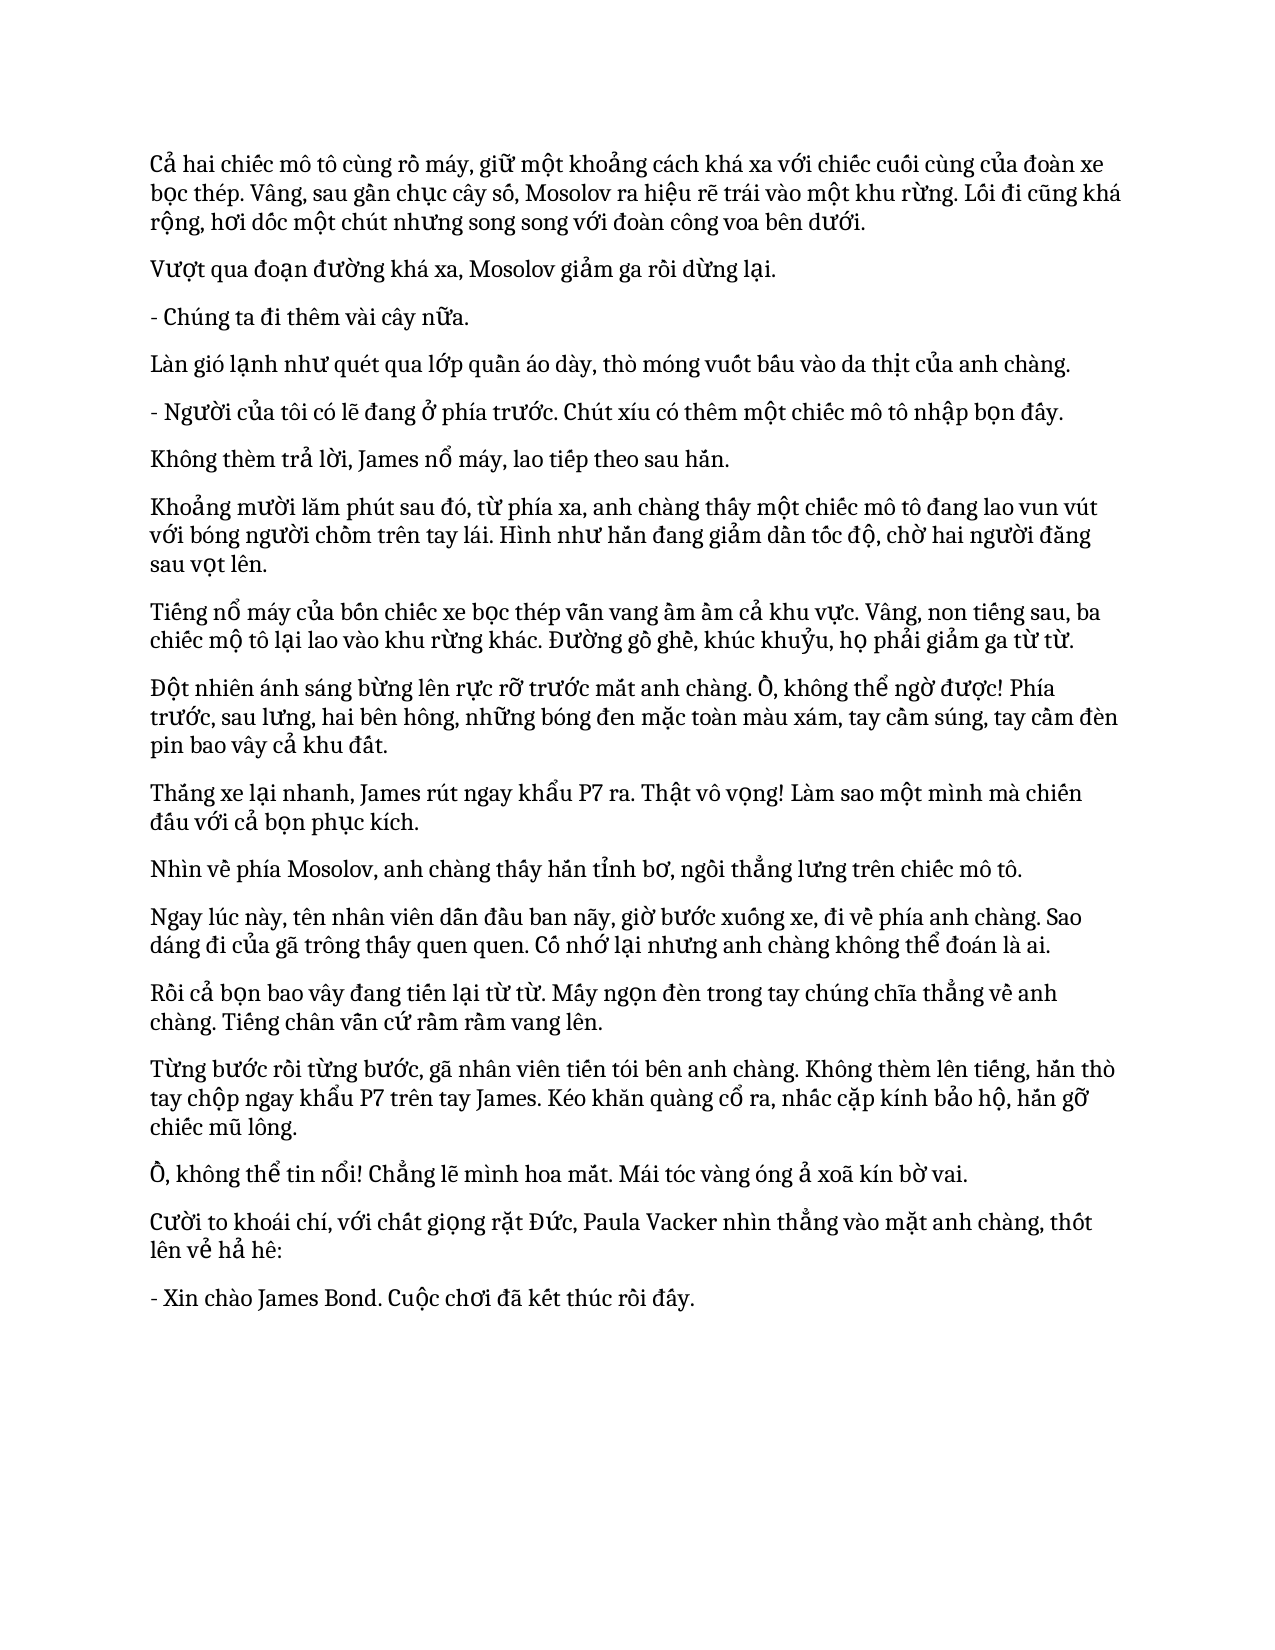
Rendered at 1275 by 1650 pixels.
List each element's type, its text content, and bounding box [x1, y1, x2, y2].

text Khoảng mười lăm phút sau đó, từ phía xa, anh chàng thấy một chiếc mô tô đang lao vun vút với bóng người chồm trên tay lái. Hình như hắn đang giảm dần tốc độ, chờ hai người đằng sau vọt lên. [150, 492, 1125, 579]
text Ngay lúc này, tên nhân viên dẫn đầu ban nãy, giờ bước xuống xe, đi về phía anh chàng. Sao dáng đi của gã trông thấy quen quen. Cố nhớ lại nhưng anh chàng không thể đoán là ai. [150, 902, 1125, 960]
text Vượt qua đoạn đường khá xa, Mosolov giảm ga rồi dừng lại. [150, 255, 1125, 284]
text Tiếng nổ máy của bốn chiếc xe bọc thép vẫn vang ầm ầm cả khu vực. Vâng, non tiếng sau, ba chiếc mộ tô lại lao vào khu rừng khác. Đường gồ ghề, khúc khuỷu, họ phải giảm ga từ từ. [150, 597, 1125, 655]
text - Người của tôi có lẽ đang ở phía trước. Chút xíu có thêm một chiếc mô tô nhập bọn đấy. [150, 397, 1125, 426]
text Nhìn về phía Mosolov, anh chàng thấy hắn tỉnh bơ, ngồi thẳng lưng trên chiếc mô tô. [150, 855, 1125, 884]
text Cười to khoái chí, với chất giọng rặt Đức, Paula Vacker nhìn thẳng vào mặt anh chàng, thốt lên vẻ hả hê: [150, 1207, 1125, 1265]
text Làn gió lạnh như quét qua lớp quần áo dày, thò móng vuốt bấu vào da thịt của anh chàng. [150, 350, 1125, 379]
text Ồ, không thể tin nổi! Chẳng lẽ mình hoa mắt. Mái tóc vàng óng ả xoã kín bờ vai. [150, 1160, 1125, 1189]
text - Xin chào James Bond. Cuộc chơi đã kết thúc rồi đấy. [150, 1284, 1125, 1312]
text Cả hai chiếc mô tô cùng rồ máy, giữ một khoảng cách khá xa với chiếc cuối cùng của đoàn xe bọc thép. Vâng, sau gần chục cây số, Mosolov ra hiệu rẽ trái vào một khu rừng. Lối đi cũng khá rộng, hơi dốc một chút nhưng song song với đoàn công voa bên dưới. [150, 150, 1125, 236]
text Từng bước rồi từng bước, gã nhân viên tiến tói bên anh chàng. Không thèm lên tiếng, hắn thò tay chộp ngay khẩu P7 trên tay James. Kéo khăn quàng cổ ra, nhấc cặp kính bảo hộ, hắn gỡ chiếc mũ lông. [150, 1055, 1125, 1141]
text Không thèm trả lời, James nổ máy, lao tiếp theo sau hắn. [150, 445, 1125, 474]
text Đột nhiên ánh sáng bừng lên rực rỡ trước mắt anh chàng. Ồ, không thể ngờ được! Phía trước, sau lưng, hai bên hông, những bóng đen mặc toàn màu xám, tay cầm súng, tay cầm đèn pin bao vây cả khu đất. [150, 674, 1125, 760]
text Rồi cả bọn bao vây đang tiến lại từ từ. Mấy ngọn đèn trong tay chúng chĩa thẳng về anh chàng. Tiếng chân vẫn cứ rầm rầm vang lên. [150, 979, 1125, 1036]
text Thắng xe lại nhanh, James rút ngay khẩu P7 ra. Thật vô vọng! Làm sao một mình mà chiến đấu với cả bọn phục kích. [150, 779, 1125, 836]
text - Chúng ta đi thêm vài cây nữa. [150, 302, 1125, 331]
